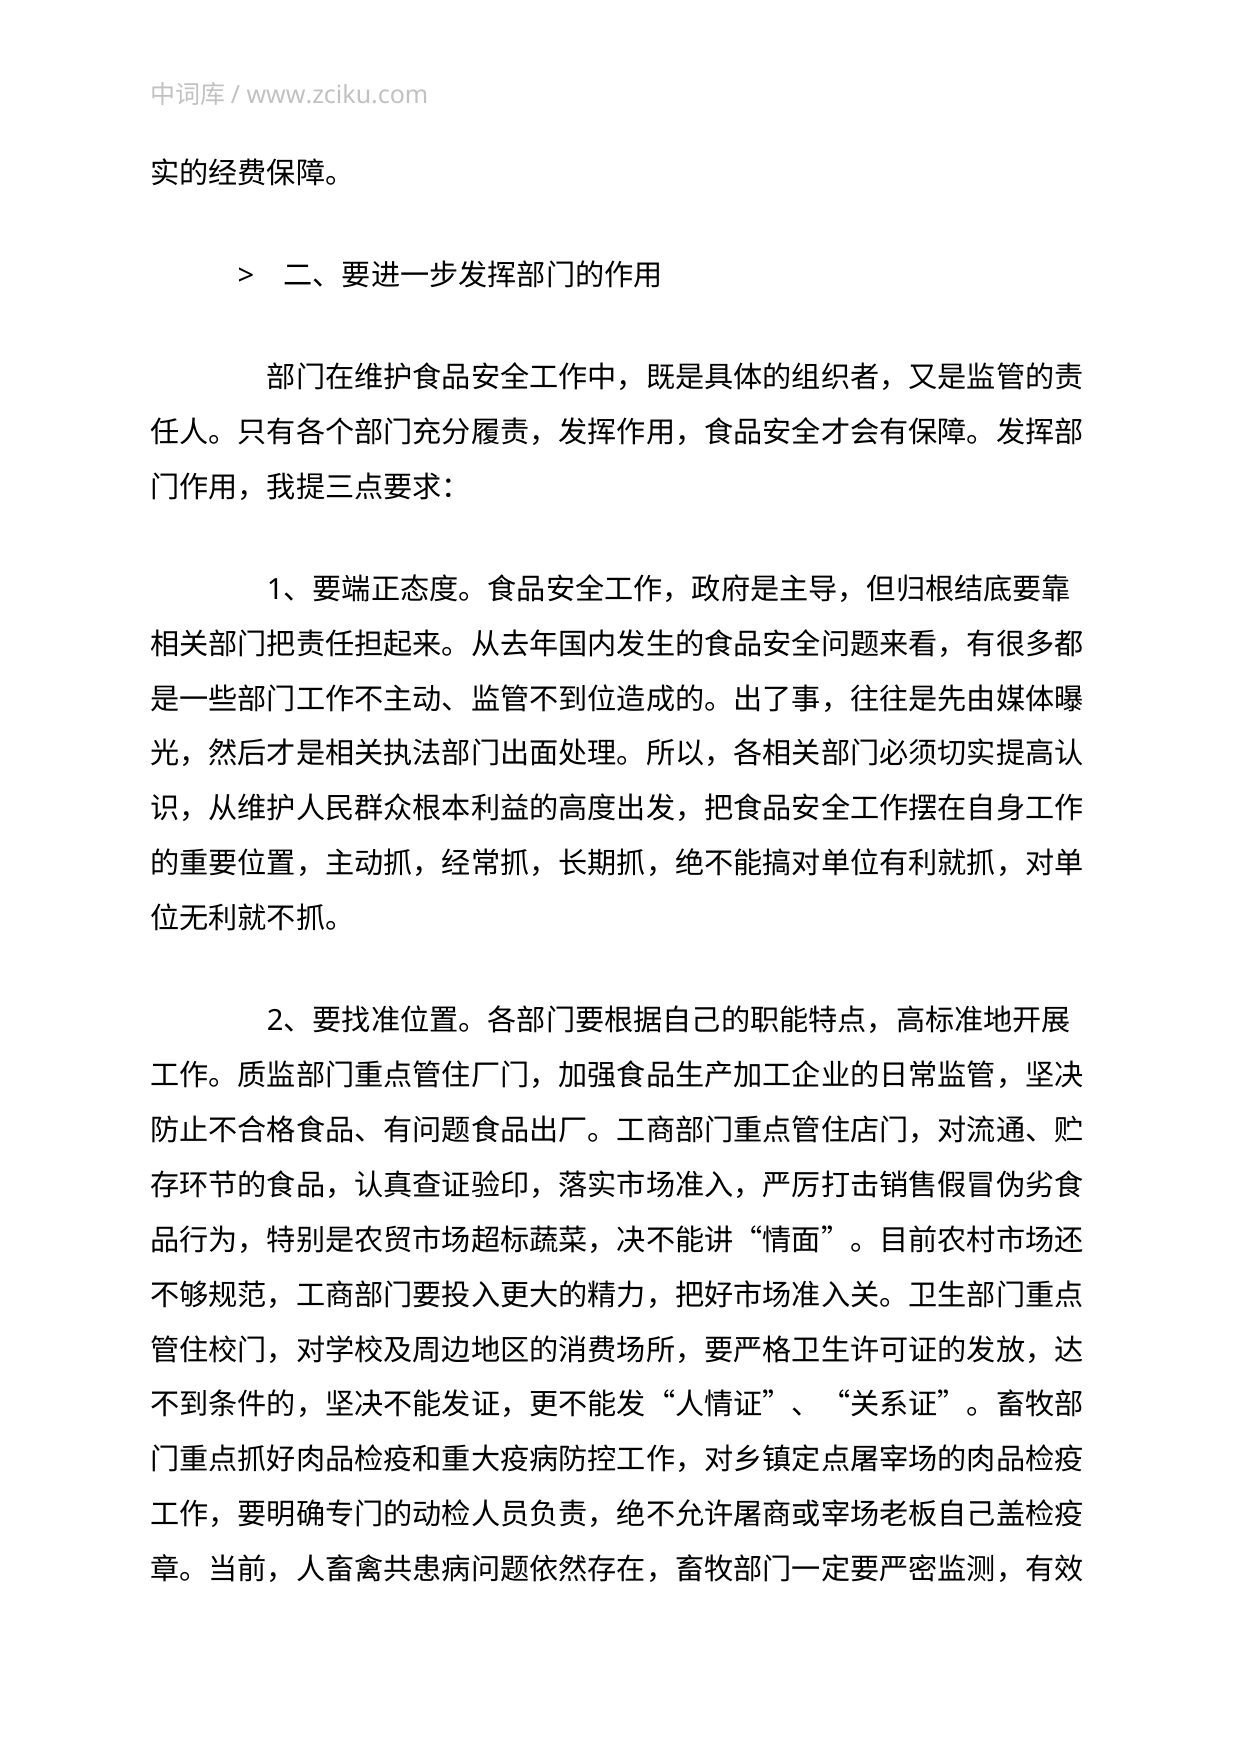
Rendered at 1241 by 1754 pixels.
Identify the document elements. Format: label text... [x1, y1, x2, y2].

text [150, 150, 1090, 192]
text 部门在维护食品安全工作中，既是具体的组织者，又是监管的责任人。只有各个部门充分履责，发挥作用，食品安全才会有保障。发挥部门作用，我提三点要求： [150, 354, 1090, 506]
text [150, 997, 1090, 1588]
text 1、要端正态度。食品安全工作，政府是主导，但归根结底要靠相关部门把责任担起来。从去年国内发生的食品安全问题来看，有很多都是一些部门工作不主动、监管不到位造成的。出了事，往往是先由媒体曝光，然后才是相关执法部门出面处理。所以，各相关部门必须切实提高认识，从维护人民群众根本利益的高度出发，把食品安全工作摆在自身工作的重要位置，主动抓，经常抓，长期抓，绝不能搞对单位有利就抓，对单位无利就不抓。 [150, 565, 1090, 937]
text > 二、要进一步发挥部门的作用 [150, 252, 1090, 294]
